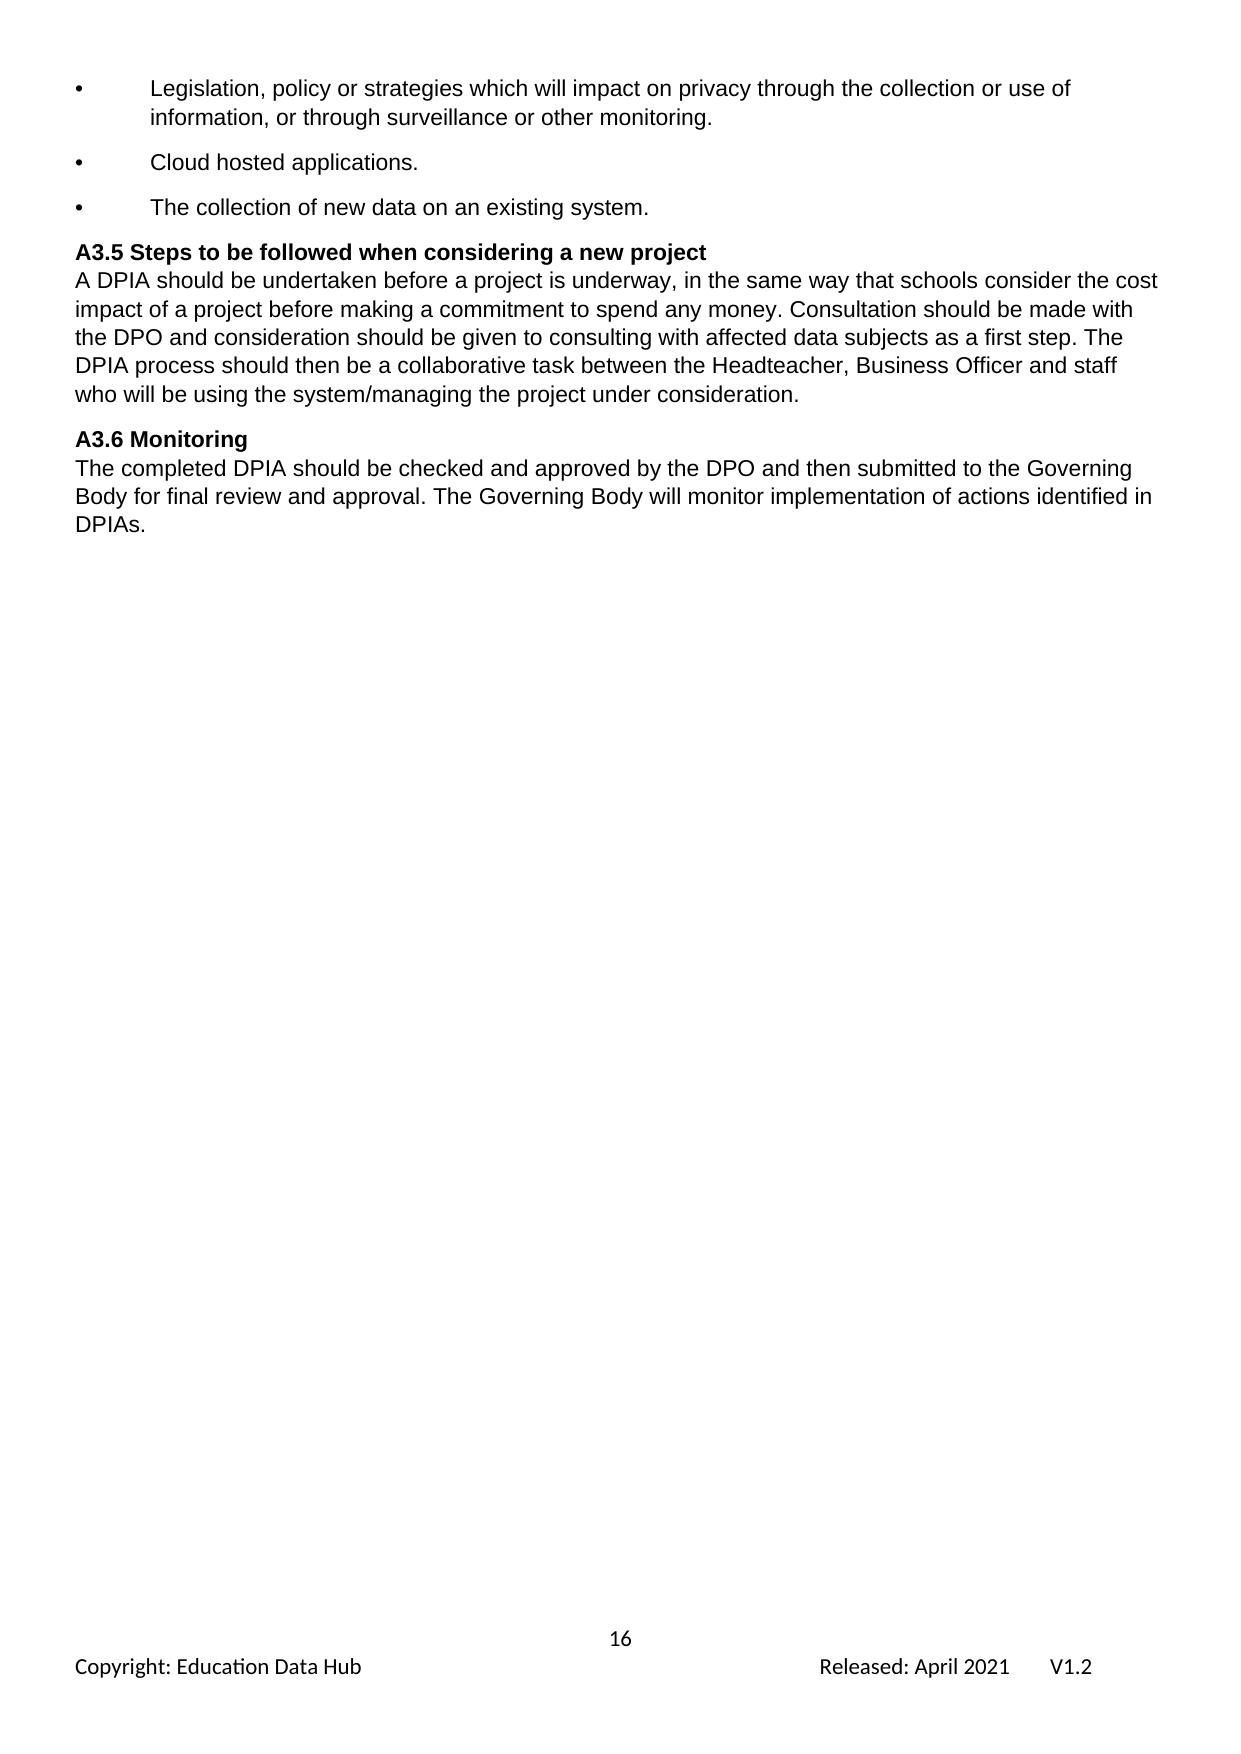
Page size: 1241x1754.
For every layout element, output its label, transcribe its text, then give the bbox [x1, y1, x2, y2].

text • Legislation, policy or strategies which will impact on privacy through the collection or use of information, or through surveillance or other monitoring. [75, 75, 1165, 130]
text • The collection of new data on an existing system. [75, 194, 1165, 220]
subtitle A3.5 Steps to be followed when considering a new project [75, 239, 1165, 265]
text • Cloud hosted applications. [75, 148, 1165, 175]
text The completed DPIA should be checked and approved by the DPO and then submitted to the Governing Body for final review and approval. The Governing Body will monitor implementation of actions identified in DPIAs. [75, 454, 1165, 538]
subtitle A3.6 Monitoring [75, 426, 1165, 452]
text A DPIA should be undertaken before a project is underway, in the same way that schools consider the cost impact of a project before making a commitment to spend any money. Consultation should be made with the DPO and consideration should be given to consulting with affected data subjects as a first step. The DPIA process should then be a collaborative task between the Headteacher, Business Officer and staff who will be using the system/managing the project under consideration. [75, 267, 1165, 407]
